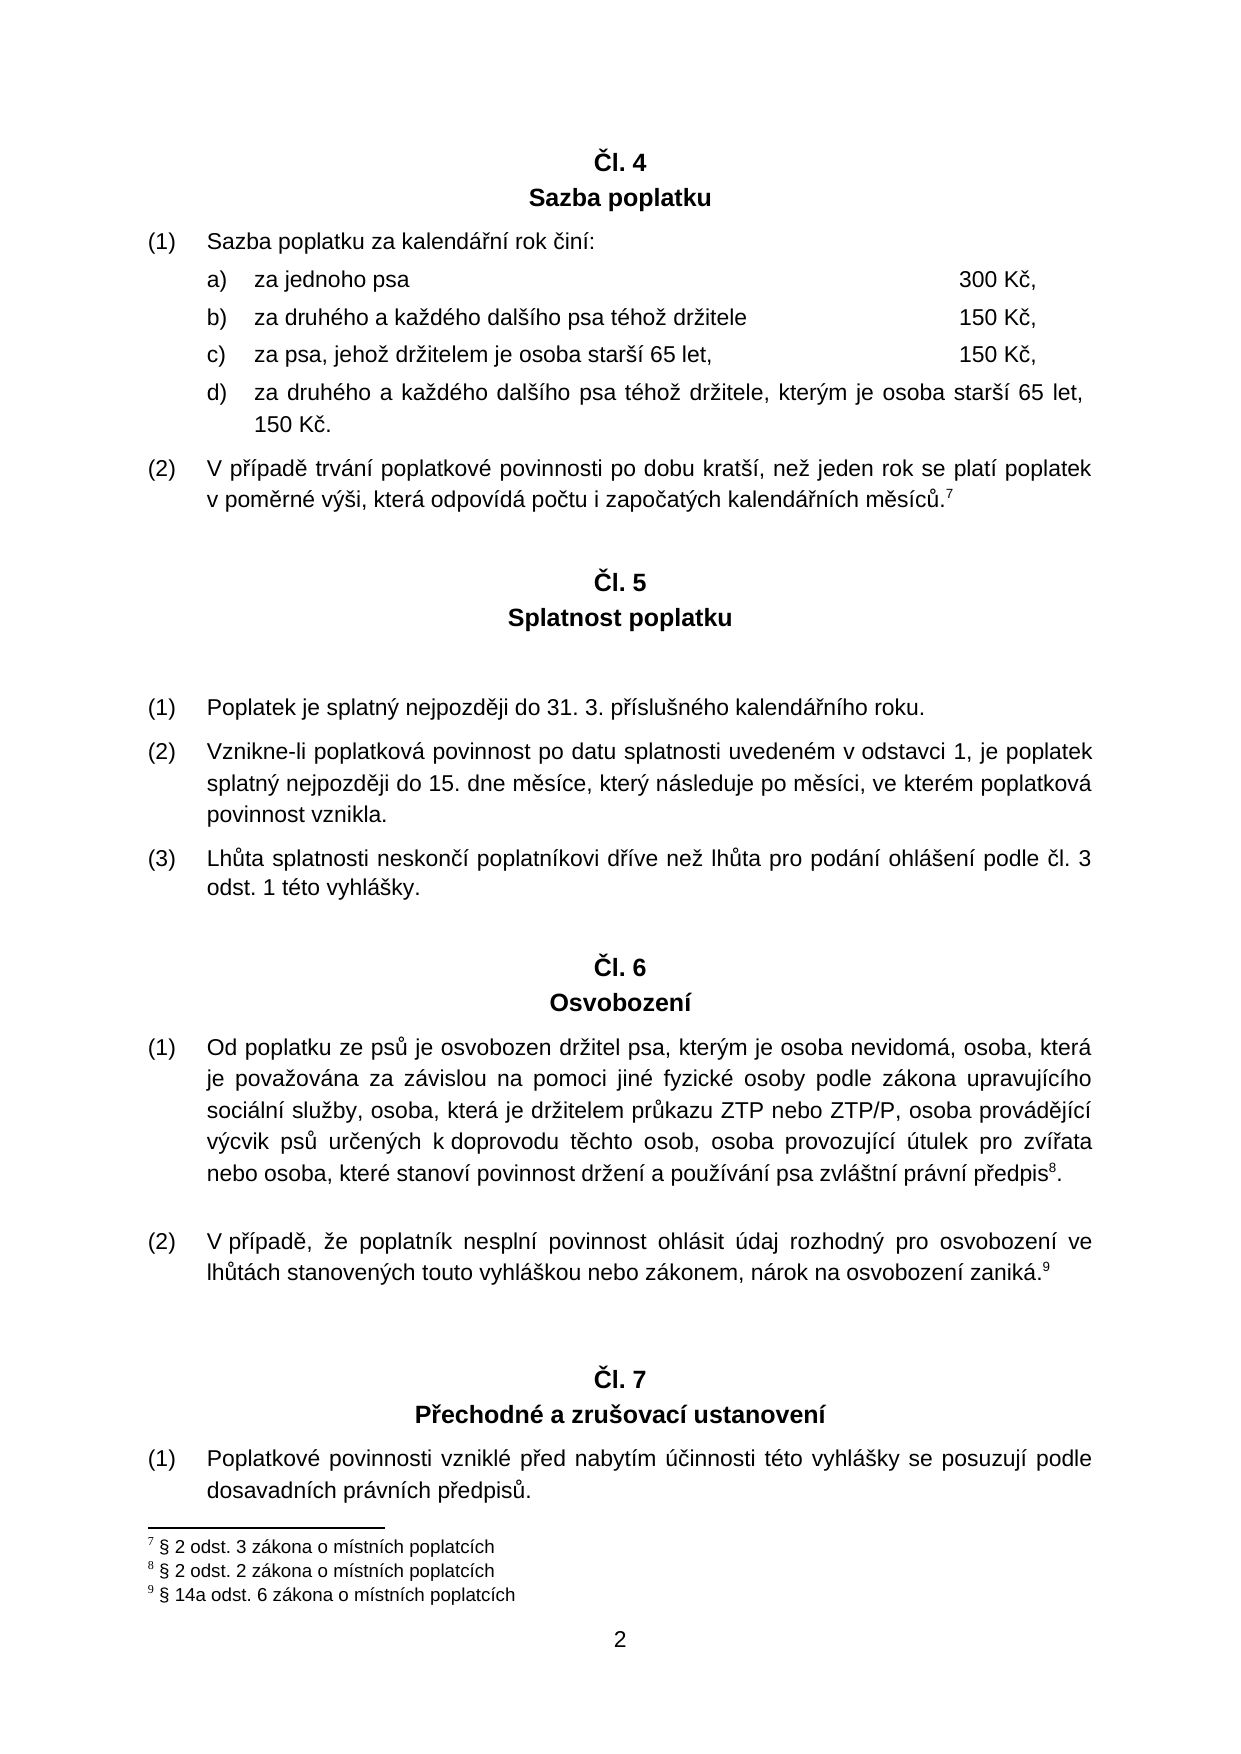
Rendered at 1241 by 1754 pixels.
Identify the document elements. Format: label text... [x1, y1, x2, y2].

text Čl. 7 [148, 1365, 1093, 1393]
text Osvobození [148, 988, 1093, 1017]
list V případě trvání poplatkové povinnosti po dobu kratší, než jeden rok se platí poplatek v poměrné výši, která odpovídá počtu i započatých kalendářních měsíců. [148, 455, 1093, 513]
list za druhého a každého dalšího psa téhož držitele, kterým je osoba starší 65 let, 150 Kč. [207, 379, 1093, 437]
text Čl. 5 [148, 568, 1093, 597]
text Čl. 6 [148, 953, 1093, 982]
list za psa, jehož držitelem je osoba starší 65 let, 150 Kč, [207, 341, 1093, 368]
text Splatnost poplatku [148, 603, 1093, 632]
text Přechodné a zrušovací ustanovení [148, 1400, 1093, 1428]
list Od poplatku ze psů je osvobozen držitel psa, kterým je osoba nevidomá, osoba, která je považována za závislou na pomoci jiné fyzické osoby podle zákona upravujícího sociální služby, osoba, která je držitelem průkazu ZTP nebo ZTP/P, osoba provádějící výcvik psů určených k doprovodu těchto osob, osoba provozující útulek pro zvířata nebo osoba, které stanoví povinnost držení a používání psa zvláštní právní předpis. [148, 1033, 1093, 1186]
list za jednoho psa 300 Kč, [207, 266, 1093, 292]
list Poplatkové povinnosti vzniklé před nabytím účinnosti této vyhlášky se posuzují podle dosavadních právních předpisů. [148, 1445, 1093, 1503]
list V případě, že poplatník nesplní povinnost ohlásit údaj rozhodný pro osvobození ve lhůtách stanovených touto vyhláškou nebo zákonem, nárok na osvobození zaniká. [148, 1228, 1093, 1286]
list za druhého a každého dalšího psa téhož držitele 150 Kč, [207, 304, 1093, 330]
text Sazba poplatku [148, 183, 1093, 211]
list Lhůta splatnosti neskončí poplatníkovi dříve než lhůta pro podání ohlášení podle čl. 3 odst. 1 této vyhlášky. [148, 845, 1093, 900]
list Poplatek je splatný nejpozději do 31. 3. příslušného kalendářního roku. [148, 694, 1093, 720]
list Vznikne-li poplatková povinnost po datu splatnosti uvedeném v odstavci 1, je poplatek splatný nejpozději do 15. dne měsíce, který následuje po měsíci, ve kterém poplatková povinnost vznikla. [148, 738, 1093, 827]
list Sazba poplatku za kalendářní rok činí: [148, 228, 1093, 254]
text Čl. 4 [148, 148, 1093, 176]
